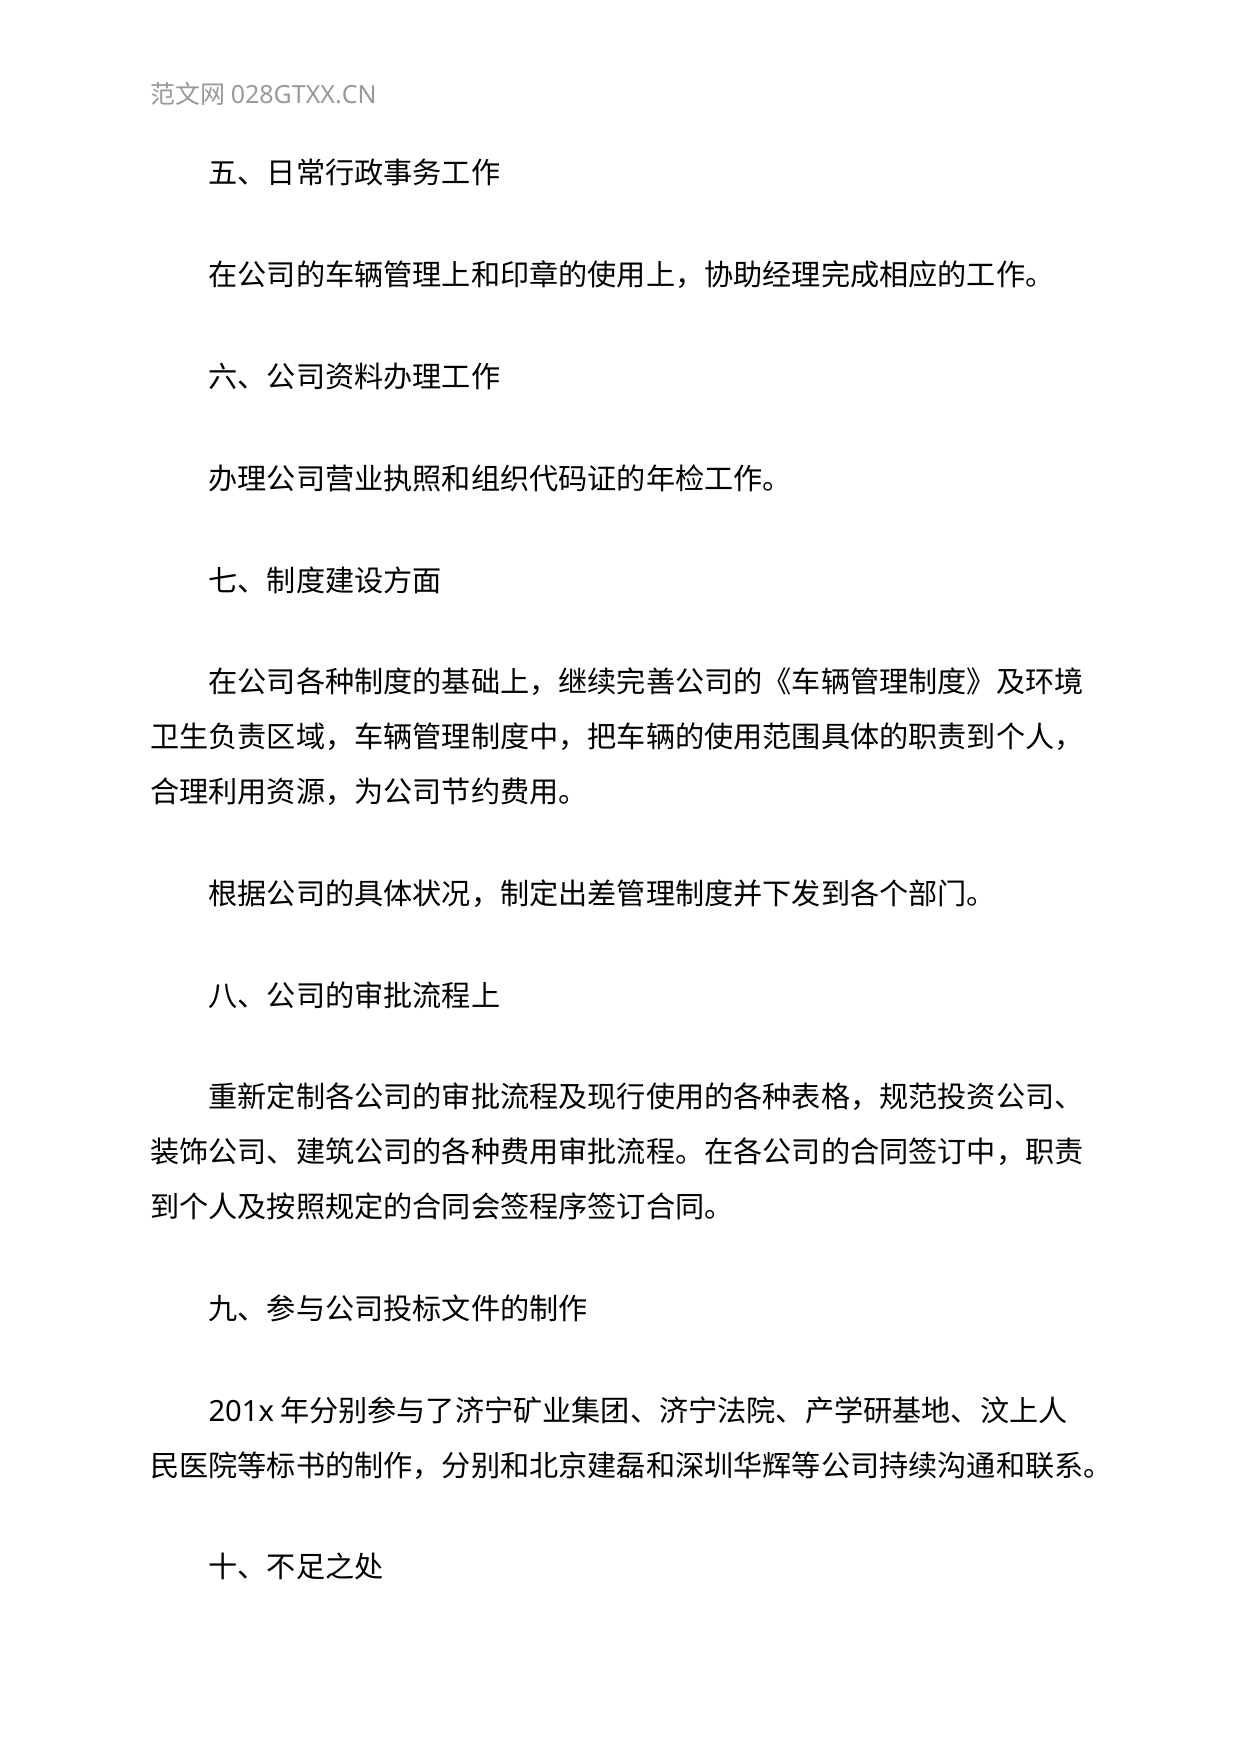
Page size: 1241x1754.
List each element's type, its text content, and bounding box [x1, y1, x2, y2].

text 根据公司的具体状况，制定出差管理制度并下发到各个部门。 [150, 870, 1090, 913]
text 201x年分别参与了济宁矿业集团、济宁法院、产学研基地、汶上人民医院等标书的制作，分别和北京建磊和深圳华辉等公司持续沟通和联系。 [150, 1387, 1090, 1484]
text 六、公司资料办理工作 [150, 353, 1090, 396]
text 九、参与公司投标文件的制作 [150, 1286, 1090, 1328]
text 五、日常行政事务工作 [150, 150, 1090, 192]
text 在公司的车辆管理上和印章的使用上，协助经理完成相应的工作。 [150, 252, 1090, 294]
text 办理公司营业执照和组织代码证的年检工作。 [150, 455, 1090, 498]
text 七、制度建设方面 [150, 557, 1090, 599]
text 重新定制各公司的审批流程及现行使用的各种表格，规范投资公司、装饰公司、建筑公司的各种费用审批流程。在各公司的合同签订中，职责到个人及按照规定的合同会签程序签订合同。 [150, 1074, 1090, 1226]
text 在公司各种制度的基础上，继续完善公司的《车辆管理制度》及环境卫生负责区域，车辆管理制度中，把车辆的使用范围具体的职责到个人，合理利用资源，为公司节约费用。 [150, 659, 1090, 811]
text 十、不足之处 [150, 1544, 1090, 1586]
text 八、公司的审批流程上 [150, 972, 1090, 1014]
